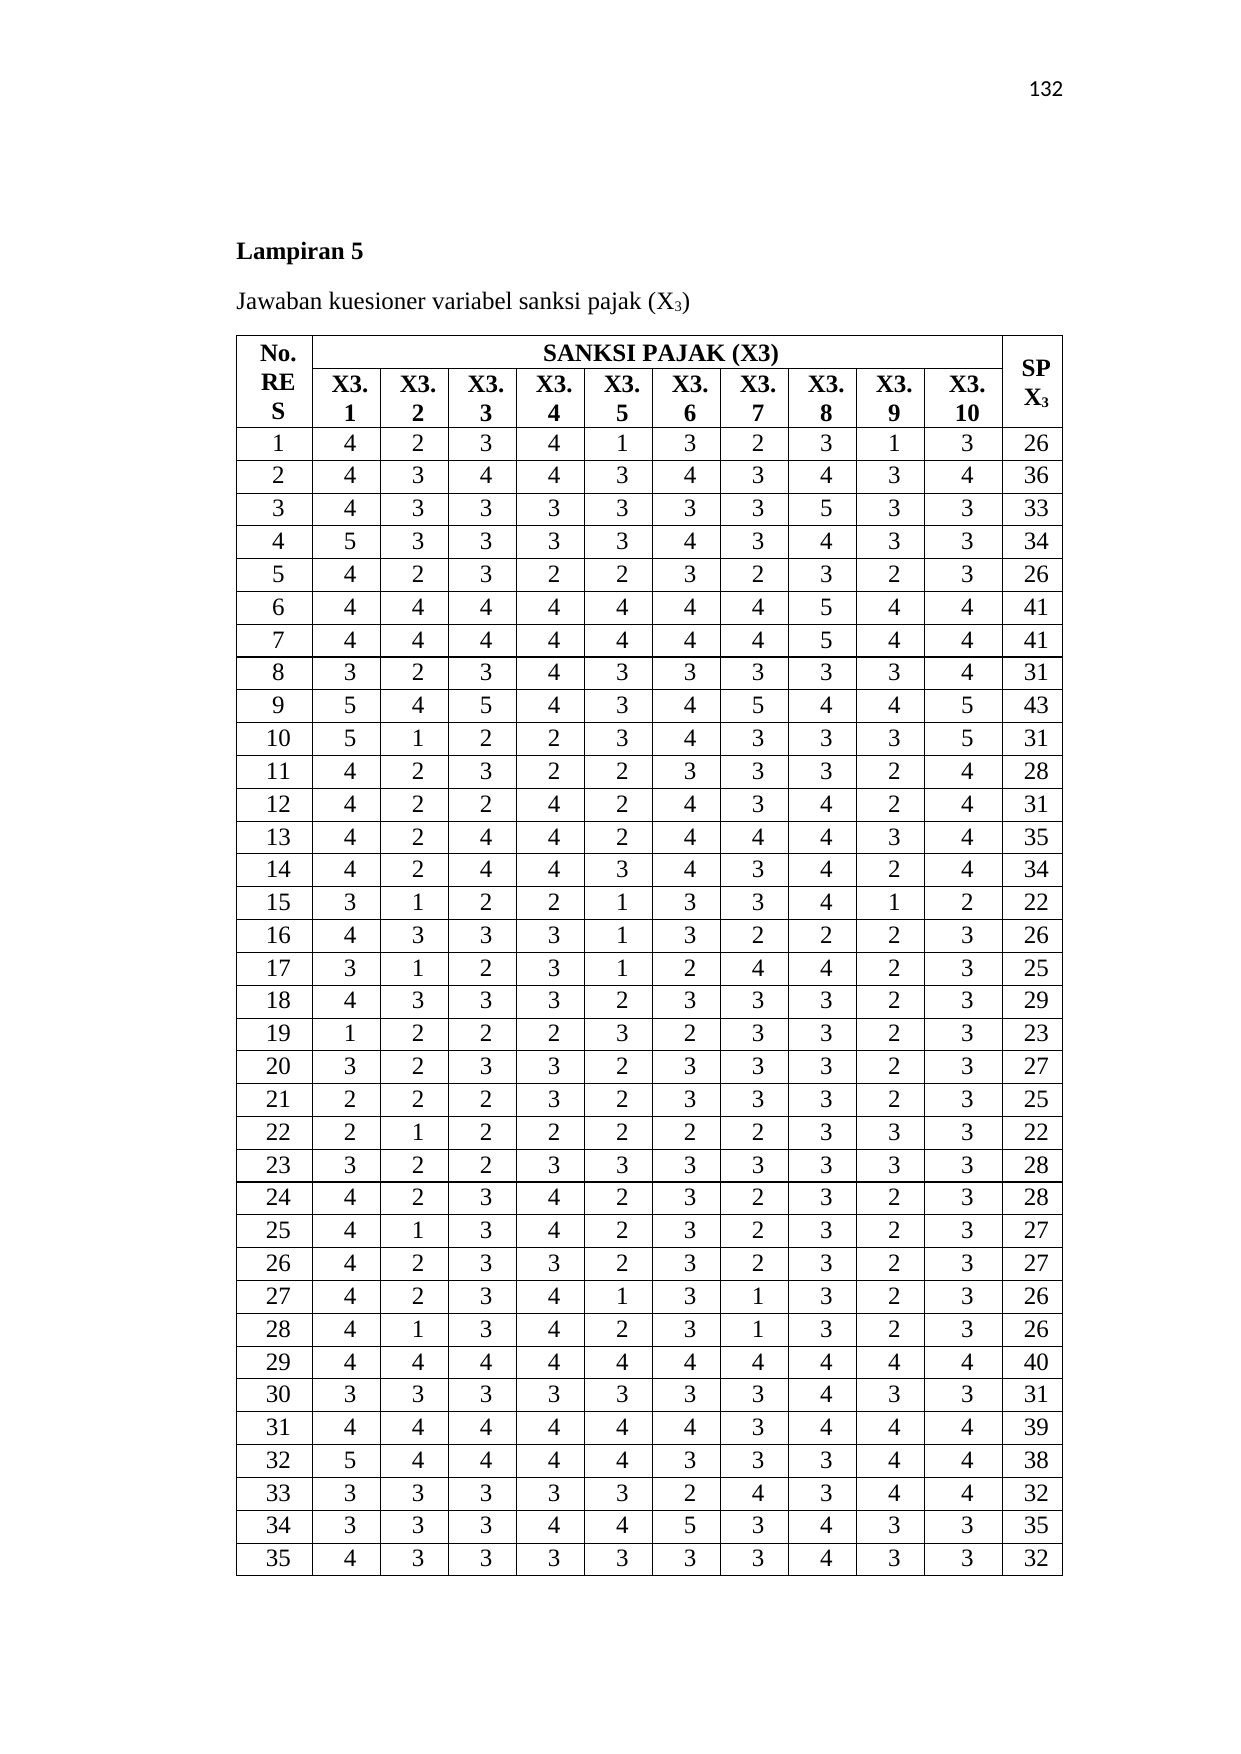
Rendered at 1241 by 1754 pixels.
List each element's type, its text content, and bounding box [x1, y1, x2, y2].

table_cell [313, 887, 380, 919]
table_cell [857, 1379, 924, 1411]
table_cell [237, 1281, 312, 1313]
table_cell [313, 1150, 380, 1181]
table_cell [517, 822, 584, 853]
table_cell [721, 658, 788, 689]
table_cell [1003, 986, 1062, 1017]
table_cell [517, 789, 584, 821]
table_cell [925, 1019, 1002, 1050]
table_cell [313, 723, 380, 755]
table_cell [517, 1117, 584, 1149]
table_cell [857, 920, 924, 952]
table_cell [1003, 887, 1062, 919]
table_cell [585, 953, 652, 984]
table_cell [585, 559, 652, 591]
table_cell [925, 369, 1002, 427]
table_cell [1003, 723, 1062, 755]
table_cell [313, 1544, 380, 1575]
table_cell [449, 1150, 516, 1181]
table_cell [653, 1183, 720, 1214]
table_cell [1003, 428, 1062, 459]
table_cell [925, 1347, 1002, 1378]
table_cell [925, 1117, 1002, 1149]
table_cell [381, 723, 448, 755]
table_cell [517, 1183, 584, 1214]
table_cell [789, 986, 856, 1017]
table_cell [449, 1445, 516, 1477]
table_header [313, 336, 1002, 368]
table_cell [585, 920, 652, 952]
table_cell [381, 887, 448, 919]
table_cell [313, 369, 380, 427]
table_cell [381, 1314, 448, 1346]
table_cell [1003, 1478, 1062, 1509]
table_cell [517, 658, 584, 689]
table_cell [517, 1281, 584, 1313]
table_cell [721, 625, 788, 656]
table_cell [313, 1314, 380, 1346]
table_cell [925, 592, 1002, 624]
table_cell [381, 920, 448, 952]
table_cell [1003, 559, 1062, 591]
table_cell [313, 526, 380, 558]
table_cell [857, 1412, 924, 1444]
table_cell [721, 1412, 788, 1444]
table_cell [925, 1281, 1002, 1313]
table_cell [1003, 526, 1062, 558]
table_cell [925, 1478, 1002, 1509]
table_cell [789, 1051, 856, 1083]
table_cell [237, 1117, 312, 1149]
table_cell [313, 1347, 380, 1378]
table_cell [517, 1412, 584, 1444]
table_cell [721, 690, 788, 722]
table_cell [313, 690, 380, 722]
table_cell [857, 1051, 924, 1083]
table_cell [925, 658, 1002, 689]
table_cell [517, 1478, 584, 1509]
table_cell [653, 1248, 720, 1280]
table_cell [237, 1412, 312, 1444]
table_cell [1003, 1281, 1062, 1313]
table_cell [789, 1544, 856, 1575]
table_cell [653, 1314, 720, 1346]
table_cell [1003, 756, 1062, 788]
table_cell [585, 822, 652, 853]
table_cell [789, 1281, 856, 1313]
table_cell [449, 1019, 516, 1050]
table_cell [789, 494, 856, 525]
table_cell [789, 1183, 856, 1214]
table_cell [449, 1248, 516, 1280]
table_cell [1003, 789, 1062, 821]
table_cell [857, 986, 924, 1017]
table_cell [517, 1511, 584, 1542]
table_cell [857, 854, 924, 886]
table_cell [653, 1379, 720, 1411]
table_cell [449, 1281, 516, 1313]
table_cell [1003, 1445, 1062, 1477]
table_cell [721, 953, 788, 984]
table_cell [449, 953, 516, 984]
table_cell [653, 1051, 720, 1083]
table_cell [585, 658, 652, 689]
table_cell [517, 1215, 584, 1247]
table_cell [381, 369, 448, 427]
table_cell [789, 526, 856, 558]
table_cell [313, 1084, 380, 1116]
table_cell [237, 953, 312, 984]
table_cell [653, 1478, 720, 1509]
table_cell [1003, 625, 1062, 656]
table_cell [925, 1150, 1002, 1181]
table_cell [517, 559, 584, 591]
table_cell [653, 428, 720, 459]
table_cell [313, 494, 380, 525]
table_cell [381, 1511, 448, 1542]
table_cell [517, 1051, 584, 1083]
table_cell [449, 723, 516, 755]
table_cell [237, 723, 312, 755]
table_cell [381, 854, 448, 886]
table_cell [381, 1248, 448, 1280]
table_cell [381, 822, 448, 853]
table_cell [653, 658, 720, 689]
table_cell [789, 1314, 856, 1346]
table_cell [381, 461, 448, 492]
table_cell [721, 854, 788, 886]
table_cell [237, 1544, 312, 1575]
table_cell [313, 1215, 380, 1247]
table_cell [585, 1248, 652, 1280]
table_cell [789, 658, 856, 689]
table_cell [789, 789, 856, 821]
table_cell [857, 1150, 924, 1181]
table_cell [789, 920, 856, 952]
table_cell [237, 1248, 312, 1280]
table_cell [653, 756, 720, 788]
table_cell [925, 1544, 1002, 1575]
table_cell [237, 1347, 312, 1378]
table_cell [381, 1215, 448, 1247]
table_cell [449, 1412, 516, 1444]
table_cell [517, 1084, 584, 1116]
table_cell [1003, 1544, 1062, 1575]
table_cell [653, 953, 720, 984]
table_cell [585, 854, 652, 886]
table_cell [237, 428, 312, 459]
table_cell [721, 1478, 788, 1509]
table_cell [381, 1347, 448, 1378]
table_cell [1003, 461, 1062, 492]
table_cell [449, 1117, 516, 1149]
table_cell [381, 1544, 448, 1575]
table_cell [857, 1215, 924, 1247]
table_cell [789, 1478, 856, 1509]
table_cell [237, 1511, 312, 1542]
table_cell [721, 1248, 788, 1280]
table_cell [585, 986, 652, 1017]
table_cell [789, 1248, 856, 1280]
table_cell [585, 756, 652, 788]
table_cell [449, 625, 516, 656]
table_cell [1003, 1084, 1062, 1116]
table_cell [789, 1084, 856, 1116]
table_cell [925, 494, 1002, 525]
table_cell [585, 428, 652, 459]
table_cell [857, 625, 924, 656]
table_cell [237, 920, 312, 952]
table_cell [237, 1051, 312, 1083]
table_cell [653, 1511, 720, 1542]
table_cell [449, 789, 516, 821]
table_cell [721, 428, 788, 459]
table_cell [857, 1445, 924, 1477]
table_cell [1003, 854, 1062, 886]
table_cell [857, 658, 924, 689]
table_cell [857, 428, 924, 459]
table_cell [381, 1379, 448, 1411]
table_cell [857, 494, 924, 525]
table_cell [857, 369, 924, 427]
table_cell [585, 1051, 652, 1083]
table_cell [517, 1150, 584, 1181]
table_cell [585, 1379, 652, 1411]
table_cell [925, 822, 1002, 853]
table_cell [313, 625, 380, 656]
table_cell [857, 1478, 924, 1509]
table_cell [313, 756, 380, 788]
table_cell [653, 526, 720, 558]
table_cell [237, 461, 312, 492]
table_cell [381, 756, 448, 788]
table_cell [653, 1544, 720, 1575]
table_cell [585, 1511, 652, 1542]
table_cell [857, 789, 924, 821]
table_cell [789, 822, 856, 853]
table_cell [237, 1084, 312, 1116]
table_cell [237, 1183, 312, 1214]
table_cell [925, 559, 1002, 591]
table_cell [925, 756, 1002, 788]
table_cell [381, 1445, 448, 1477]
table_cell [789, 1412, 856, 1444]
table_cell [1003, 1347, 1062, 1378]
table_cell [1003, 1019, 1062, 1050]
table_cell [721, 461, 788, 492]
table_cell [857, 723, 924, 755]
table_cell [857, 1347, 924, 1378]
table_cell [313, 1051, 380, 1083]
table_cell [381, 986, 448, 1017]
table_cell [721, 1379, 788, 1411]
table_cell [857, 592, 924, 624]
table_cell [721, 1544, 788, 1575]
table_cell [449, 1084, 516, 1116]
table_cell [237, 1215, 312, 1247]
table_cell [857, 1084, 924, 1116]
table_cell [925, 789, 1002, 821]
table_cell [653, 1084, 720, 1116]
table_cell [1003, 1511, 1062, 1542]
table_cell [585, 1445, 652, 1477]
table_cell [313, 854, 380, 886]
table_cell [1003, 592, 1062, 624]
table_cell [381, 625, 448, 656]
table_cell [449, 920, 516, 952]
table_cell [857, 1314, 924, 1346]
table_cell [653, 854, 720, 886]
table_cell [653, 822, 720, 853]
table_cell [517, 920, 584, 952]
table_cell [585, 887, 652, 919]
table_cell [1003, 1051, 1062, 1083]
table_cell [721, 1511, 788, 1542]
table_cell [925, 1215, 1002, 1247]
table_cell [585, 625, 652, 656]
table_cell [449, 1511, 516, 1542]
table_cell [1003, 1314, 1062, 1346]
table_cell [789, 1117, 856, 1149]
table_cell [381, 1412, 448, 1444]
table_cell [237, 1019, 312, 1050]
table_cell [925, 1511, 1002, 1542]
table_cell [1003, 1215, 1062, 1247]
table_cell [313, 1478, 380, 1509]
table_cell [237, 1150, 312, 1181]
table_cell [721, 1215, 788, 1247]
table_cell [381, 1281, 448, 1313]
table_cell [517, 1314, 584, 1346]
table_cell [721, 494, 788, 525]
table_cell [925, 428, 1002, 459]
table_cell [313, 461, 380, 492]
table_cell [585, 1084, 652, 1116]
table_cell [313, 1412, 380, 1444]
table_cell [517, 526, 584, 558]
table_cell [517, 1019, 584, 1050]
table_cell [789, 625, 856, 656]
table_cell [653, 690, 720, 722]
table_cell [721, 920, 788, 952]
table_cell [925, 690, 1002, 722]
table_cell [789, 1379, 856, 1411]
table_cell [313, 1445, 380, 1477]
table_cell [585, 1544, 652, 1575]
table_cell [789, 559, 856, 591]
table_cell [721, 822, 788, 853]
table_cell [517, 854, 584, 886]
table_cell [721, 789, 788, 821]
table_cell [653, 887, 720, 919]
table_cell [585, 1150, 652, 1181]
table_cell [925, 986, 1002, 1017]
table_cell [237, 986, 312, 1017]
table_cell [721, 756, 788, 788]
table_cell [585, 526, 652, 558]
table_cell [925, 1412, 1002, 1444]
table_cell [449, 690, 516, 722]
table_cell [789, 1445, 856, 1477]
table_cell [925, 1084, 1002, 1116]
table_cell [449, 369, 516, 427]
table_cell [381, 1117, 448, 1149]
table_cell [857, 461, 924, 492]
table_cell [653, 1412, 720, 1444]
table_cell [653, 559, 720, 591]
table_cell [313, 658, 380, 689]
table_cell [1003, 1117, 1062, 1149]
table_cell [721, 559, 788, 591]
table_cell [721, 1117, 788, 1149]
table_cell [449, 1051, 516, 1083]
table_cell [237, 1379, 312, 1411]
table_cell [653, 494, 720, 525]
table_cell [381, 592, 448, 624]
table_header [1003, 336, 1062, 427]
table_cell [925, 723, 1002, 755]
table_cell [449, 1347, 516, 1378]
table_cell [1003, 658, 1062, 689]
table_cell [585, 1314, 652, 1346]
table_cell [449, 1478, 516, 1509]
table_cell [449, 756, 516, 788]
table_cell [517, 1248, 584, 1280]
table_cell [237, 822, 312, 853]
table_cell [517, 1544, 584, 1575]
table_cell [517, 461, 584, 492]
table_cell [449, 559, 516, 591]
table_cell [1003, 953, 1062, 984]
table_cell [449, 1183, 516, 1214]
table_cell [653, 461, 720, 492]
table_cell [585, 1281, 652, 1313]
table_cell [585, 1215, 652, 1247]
text Jawaban kuesioner variabel sanksi pajak (X3) [236, 286, 1063, 314]
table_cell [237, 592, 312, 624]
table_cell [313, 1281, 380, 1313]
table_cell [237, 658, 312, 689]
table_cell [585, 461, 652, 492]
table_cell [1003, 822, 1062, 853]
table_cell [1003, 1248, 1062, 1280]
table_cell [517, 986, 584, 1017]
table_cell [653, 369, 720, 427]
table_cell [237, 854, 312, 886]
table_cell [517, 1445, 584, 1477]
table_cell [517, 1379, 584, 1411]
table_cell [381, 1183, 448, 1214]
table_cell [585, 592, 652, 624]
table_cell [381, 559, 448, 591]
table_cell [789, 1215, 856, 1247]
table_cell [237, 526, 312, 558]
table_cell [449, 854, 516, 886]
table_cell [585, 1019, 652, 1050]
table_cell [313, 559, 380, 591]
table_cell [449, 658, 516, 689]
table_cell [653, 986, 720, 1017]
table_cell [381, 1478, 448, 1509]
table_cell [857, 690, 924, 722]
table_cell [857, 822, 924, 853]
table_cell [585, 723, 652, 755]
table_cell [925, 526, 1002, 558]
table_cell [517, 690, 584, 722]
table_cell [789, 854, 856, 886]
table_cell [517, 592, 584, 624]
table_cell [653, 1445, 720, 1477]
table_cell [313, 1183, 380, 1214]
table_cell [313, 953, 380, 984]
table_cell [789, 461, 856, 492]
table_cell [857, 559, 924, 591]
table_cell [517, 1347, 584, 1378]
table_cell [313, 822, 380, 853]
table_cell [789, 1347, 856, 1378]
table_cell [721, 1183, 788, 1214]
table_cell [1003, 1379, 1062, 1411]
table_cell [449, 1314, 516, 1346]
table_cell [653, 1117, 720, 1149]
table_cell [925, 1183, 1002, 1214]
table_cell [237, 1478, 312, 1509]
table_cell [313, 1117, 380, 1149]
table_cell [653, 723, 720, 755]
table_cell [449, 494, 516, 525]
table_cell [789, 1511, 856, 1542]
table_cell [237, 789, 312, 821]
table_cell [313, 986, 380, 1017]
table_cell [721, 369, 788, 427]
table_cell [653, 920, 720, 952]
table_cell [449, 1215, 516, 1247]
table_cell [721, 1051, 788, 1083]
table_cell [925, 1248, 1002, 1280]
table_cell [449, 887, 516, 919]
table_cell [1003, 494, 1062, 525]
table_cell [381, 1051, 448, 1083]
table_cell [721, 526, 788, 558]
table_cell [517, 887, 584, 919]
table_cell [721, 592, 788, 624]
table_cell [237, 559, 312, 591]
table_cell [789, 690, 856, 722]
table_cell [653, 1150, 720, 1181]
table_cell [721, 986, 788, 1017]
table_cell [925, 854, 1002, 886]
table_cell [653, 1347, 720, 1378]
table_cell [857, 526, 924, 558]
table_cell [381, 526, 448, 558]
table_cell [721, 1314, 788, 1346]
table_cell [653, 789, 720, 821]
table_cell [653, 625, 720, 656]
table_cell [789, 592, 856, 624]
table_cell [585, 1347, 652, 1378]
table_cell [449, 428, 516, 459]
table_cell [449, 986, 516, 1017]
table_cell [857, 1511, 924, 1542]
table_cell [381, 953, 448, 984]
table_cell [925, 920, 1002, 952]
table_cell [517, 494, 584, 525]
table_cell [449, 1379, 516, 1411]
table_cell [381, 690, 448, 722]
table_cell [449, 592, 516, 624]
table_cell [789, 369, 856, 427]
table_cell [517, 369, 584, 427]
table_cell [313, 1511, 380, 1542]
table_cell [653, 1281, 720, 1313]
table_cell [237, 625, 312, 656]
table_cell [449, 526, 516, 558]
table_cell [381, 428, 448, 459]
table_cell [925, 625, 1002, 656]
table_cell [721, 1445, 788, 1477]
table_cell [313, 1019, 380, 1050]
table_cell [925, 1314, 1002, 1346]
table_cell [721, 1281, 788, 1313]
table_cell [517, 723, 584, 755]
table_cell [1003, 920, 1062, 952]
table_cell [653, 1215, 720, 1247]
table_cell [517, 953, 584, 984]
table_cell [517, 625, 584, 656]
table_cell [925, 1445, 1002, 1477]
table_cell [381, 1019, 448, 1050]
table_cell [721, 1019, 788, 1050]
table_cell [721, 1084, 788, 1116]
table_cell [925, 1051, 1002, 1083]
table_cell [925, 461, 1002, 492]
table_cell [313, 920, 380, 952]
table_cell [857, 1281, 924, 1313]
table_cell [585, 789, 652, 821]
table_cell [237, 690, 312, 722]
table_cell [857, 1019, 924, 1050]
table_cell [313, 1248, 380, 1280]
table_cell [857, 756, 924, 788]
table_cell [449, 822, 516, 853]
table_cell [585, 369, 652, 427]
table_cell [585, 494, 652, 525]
text Lampiran 5 [236, 236, 1063, 265]
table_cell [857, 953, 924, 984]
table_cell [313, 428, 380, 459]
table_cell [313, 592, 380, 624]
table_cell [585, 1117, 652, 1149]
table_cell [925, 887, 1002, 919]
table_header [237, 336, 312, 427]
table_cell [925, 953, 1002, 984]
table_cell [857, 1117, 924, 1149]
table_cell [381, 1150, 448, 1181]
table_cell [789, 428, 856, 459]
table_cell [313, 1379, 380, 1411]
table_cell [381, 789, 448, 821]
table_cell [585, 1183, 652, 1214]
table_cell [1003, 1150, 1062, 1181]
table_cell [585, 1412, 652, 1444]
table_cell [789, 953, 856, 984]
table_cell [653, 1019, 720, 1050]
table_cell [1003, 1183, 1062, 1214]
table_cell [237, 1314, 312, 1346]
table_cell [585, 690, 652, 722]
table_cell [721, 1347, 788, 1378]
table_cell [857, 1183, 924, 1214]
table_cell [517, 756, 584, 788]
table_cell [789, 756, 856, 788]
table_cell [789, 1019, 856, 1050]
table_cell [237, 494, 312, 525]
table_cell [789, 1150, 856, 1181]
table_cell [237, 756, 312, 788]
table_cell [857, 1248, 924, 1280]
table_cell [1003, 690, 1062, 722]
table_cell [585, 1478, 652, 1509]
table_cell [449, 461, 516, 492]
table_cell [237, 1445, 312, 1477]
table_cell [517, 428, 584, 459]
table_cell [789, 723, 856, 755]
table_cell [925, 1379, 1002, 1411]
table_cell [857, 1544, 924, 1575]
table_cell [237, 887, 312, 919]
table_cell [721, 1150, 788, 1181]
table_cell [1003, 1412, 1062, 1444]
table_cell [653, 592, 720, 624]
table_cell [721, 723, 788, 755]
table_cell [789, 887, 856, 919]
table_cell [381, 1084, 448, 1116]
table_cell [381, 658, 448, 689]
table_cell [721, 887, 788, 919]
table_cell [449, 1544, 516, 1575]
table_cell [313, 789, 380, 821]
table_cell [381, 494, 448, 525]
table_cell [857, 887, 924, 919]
